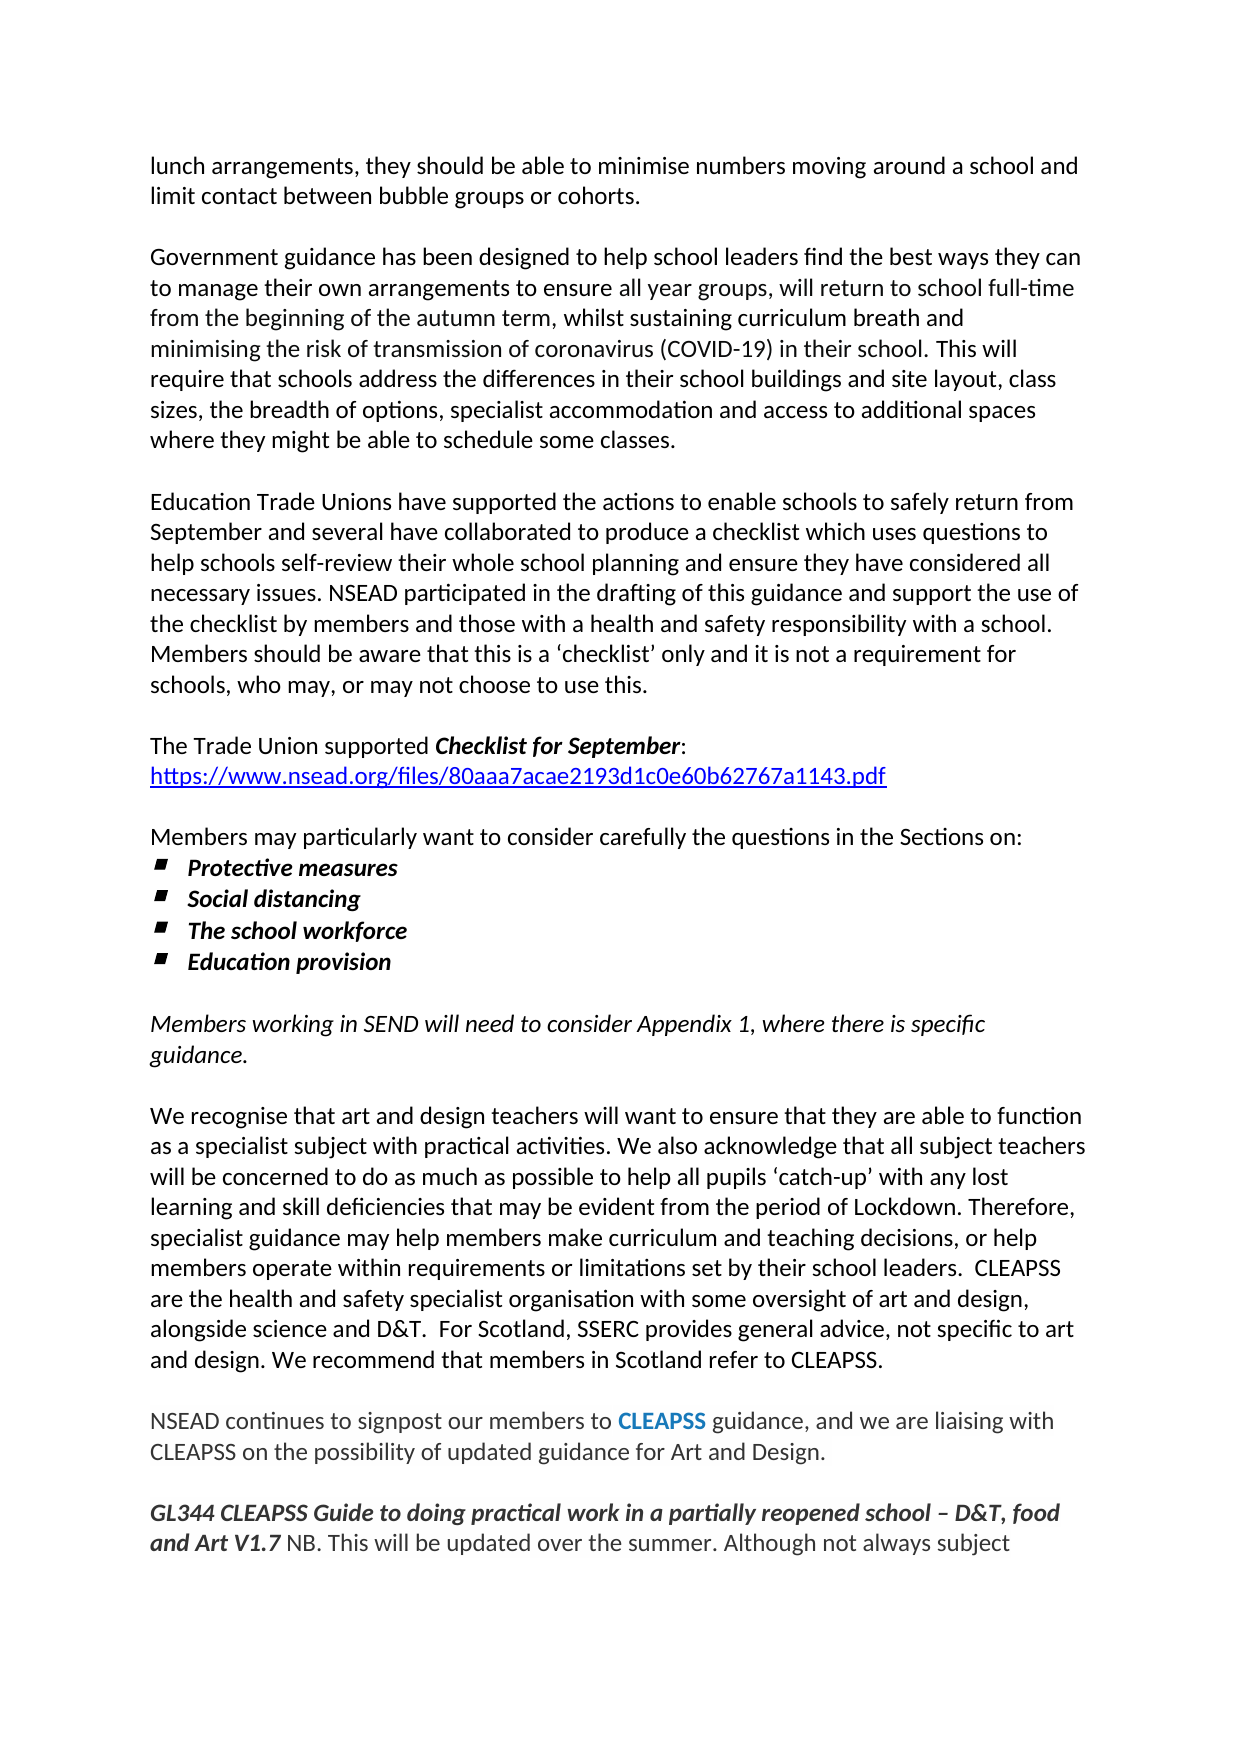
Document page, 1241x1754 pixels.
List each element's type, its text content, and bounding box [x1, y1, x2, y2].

text Government guidance has been designed to help school leaders find the best ways they can to manage their own arrangements to ensure all year groups, will return to school full-time from the beginning of the autumn term, whilst sustaining curriculum breath and [150, 242, 1090, 333]
list Social distancing [150, 883, 1090, 915]
list Protective measures [150, 852, 1090, 883]
text Education Trade Unions have supported the actions to enable schools to safely return from September and several have collaborated to produce a checklist which uses questions to help schools self-review their whole school planning and ensure they have considered all necessary issues. NSEAD participated in the drafting of this guidance and support the use of the checklist by members and those with a health and safety responsibility with a school. Members should be aware that this is a ‘checklist’ only and it is not a requirement for schools, who may, or may not choose to use this. [150, 486, 1090, 699]
text NSEAD continues to signpost our members to CLEAPSS guidance, and we are liaising with CLEAPSS on the possibility of updated guidance for Art and Design. [832, 1405, 1090, 1466]
text Members working in SEND will need to consider Appendix 1, where there is specific guidance. [150, 1008, 1090, 1069]
text The Trade Union supported Checklist for September: https://www.nsead.org/files/80aaa7acae2193d1c0e60b62767a1143.pdf [150, 730, 1090, 791]
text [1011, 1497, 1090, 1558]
list Education provision [150, 946, 1090, 978]
text We recognise that art and design teachers will want to ensure that they are able to function as a specialist subject with practical activities. We also acknowledge that all subject teachers will be concerned to do as much as possible to help all pupils ‘catch-up’ with any lost learning and skill deficiencies that may be evident from the period of Lockdown. Therefore, specialist guidance may help members make curriculum and teaching decisions, or help members operate within requirements or limitations set by their school leaders. CLEAPSS are the health and safety specialist organisation with some oversight of art and design, alongside science and D&T. For Scotland, SSERC provides general advice, not specific to art and design. We recommend that members in Scotland refer to CLEAPSS. [150, 1100, 1090, 1374]
text Members may particularly want to consider carefully the questions in the Sections on: [150, 821, 1090, 852]
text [150, 150, 1090, 211]
text minimising the risk of transmission of coronavirus (COVID-19) in their school. This will require that schools address the differences in their school buildings and site layout, class sizes, the breadth of options, specialist accommodation and access to additional spaces where they might be able to schedule some classes. [150, 333, 1090, 455]
list The school workforce [150, 915, 1090, 946]
